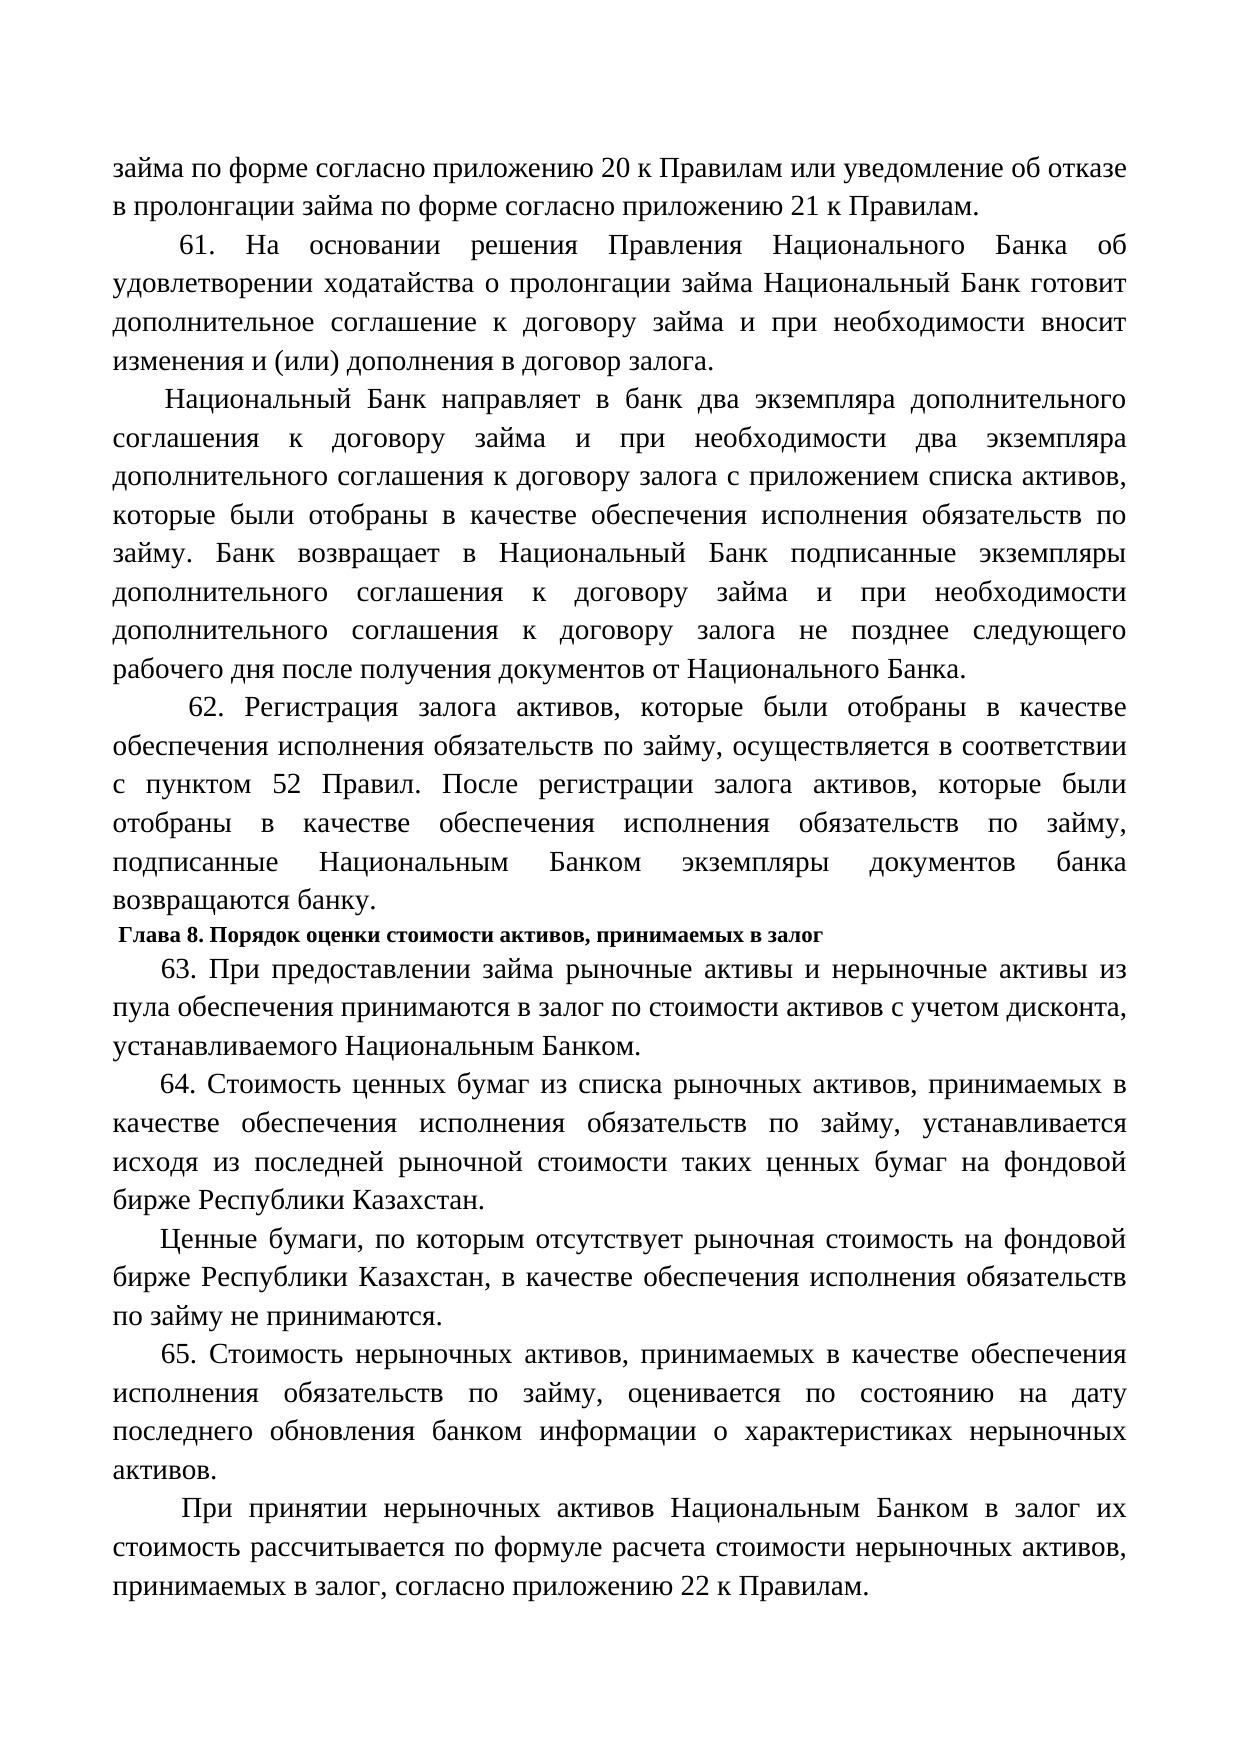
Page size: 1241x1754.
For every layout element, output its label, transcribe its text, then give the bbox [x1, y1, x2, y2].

text 62. Регистрация залога активов, которые были отобраны в качестве обеспечения исполнения обязательств по займу, осуществляется в соответствии с пунктом 52 Правил. После регистрации залога активов, которые были отобраны в качестве обеспечения исполнения обязательств по займу, подписанные Национальным Банком экземпляры документов банка возвращаются банку. [112, 689, 1128, 916]
text Глава 8. Порядок оценки стоимости активов, принимаемых в залог [112, 921, 1128, 947]
text 63. При предоставлении займа рыночные активы и нерыночные активы из пула обеспечения принимаются в залог по стоимости активов с учетом дисконта, устанавливаемого Национальным Банком. [112, 951, 1128, 1062]
text 65. Стоимость нерыночных активов, принимаемых в качестве обеспечения исполнения обязательств по займу, оценивается по состоянию на дату последнего обновления банком информации о характеристиках нерыночных активов. [112, 1336, 1128, 1486]
text 61. На основании решения Правления Национального Банка об удовлетворении ходатайства о пролонгации займа Национальный Банк готовит дополнительное соглашение к договору займа и при необходимости вносит изменения и (или) дополнения в договор залога. [112, 227, 1128, 376]
text При принятии нерыночных активов Национальным Банком в залог их стоимость рассчитывается по формуле расчета стоимости нерыночных активов, принимаемых в залог, согласно приложению 22 к Правилам. [112, 1491, 1128, 1601]
text Национальный Банк направляет в банк два экземпляра дополнительного соглашения к договору займа и при необходимости два экземпляра дополнительного соглашения к договору залога с приложением списка активов, которые были отобраны в качестве обеспечения исполнения обязательств по займу. Банк возвращает в Национальный Банк подписанные экземпляры дополнительного соглашения к договору займа и при необходимости дополнительного соглашения к договору залога не позднее следующего рабочего дня после получения документов от Национального Банка. [112, 381, 1128, 684]
text Ценные бумаги, по которым отсутствует рыночная стоимость на фондовой бирже Республики Казахстан, в качестве обеспечения исполнения обязательств по займу не принимаются. [112, 1221, 1128, 1331]
text 64. Стоимость ценных бумаг из списка рыночных активов, принимаемых в качестве обеспечения исполнения обязательств по займу, устанавливается исходя из последней рыночной стоимости таких ценных бумаг на фондовой бирже Республики Казахстан. [112, 1067, 1128, 1216]
